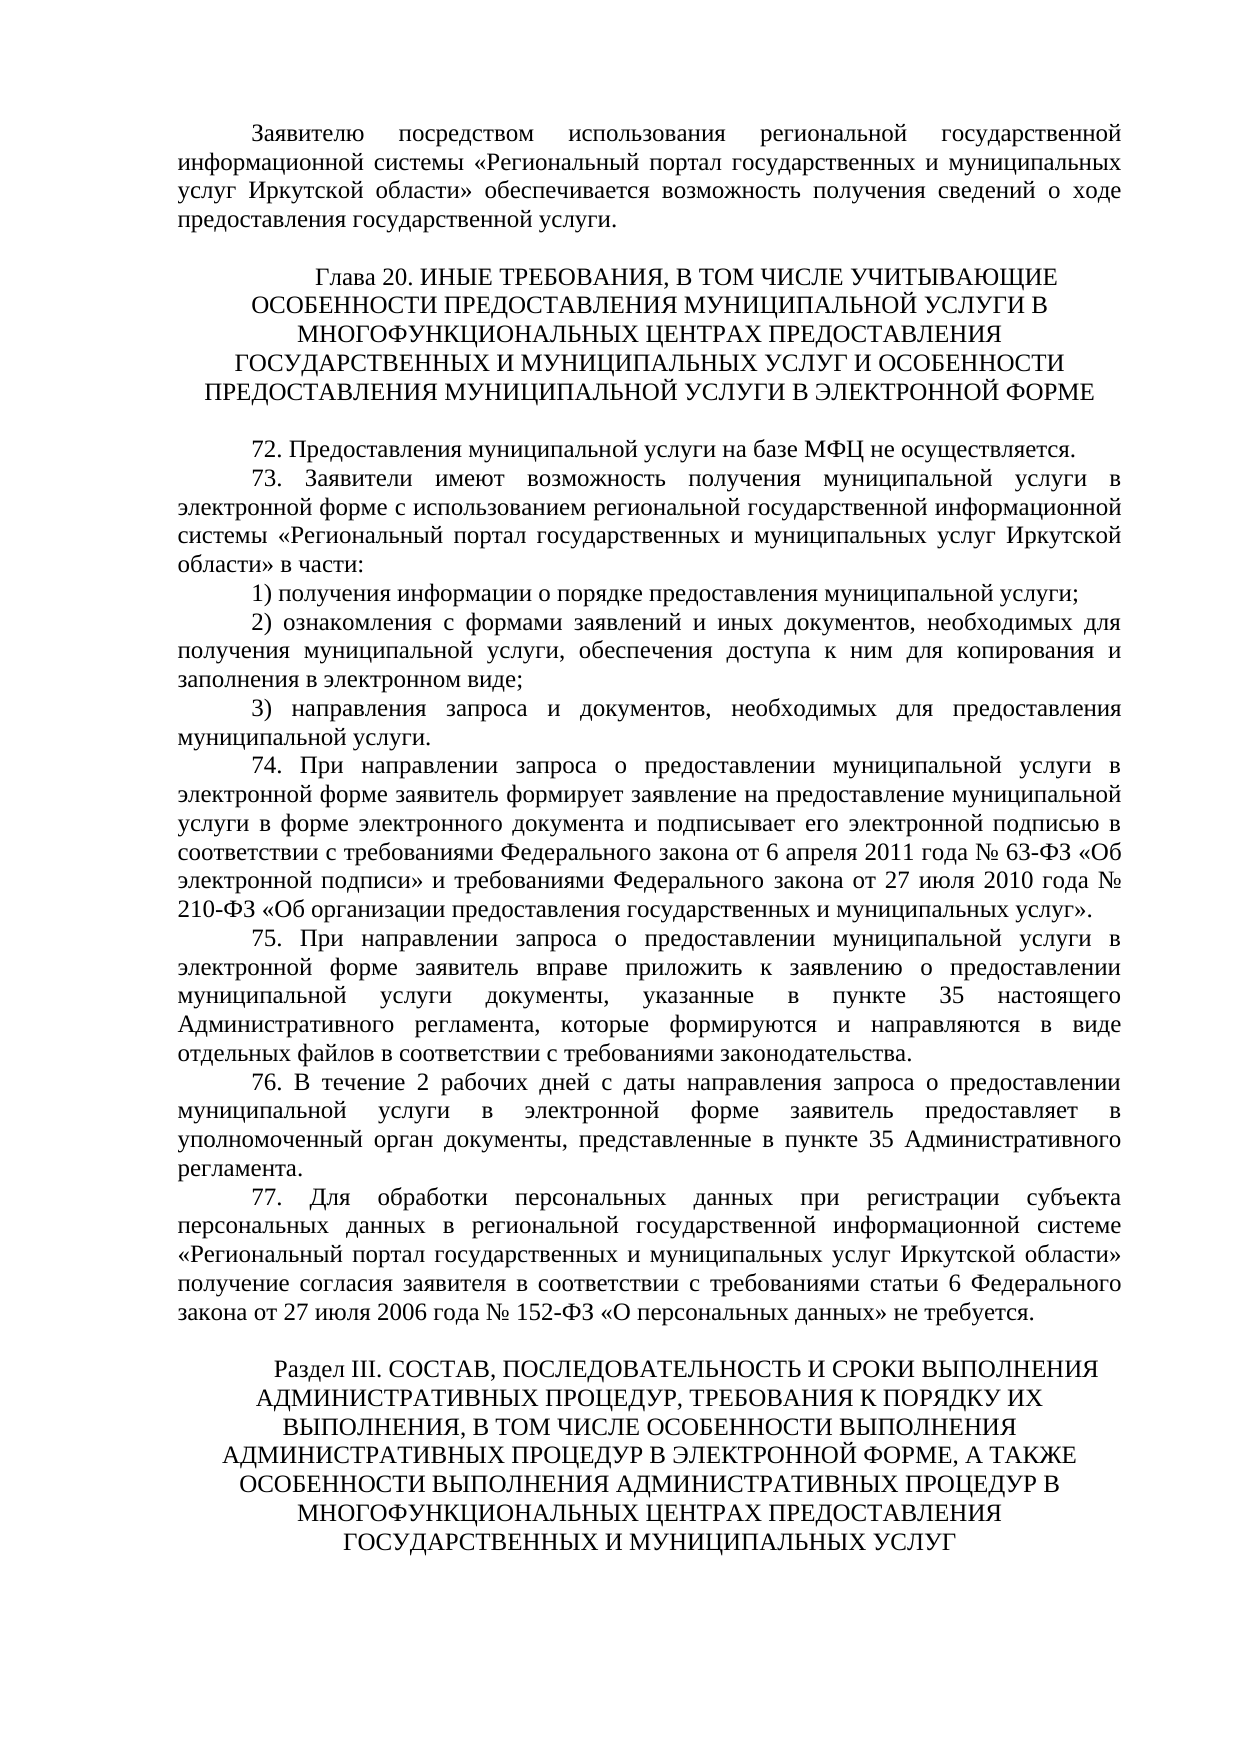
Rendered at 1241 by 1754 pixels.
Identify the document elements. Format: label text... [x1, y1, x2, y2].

text Раздел III. СОСТАВ, ПОСЛЕДОВАТЕЛЬНОСТЬ И СРОКИ ВЫПОЛНЕНИЯ АДМИНИСТРАТИВНЫХ ПРОЦЕДУР, ТРЕБОВАНИЯ К ПОРЯДКУ ИХ ВЫПОЛНЕНИЯ, В ТОМ ЧИСЛЕ ОСОБЕННОСТИ ВЫПОЛНЕНИЯ АДМИНИСТРАТИВНЫХ ПРОЦЕДУР В ЭЛЕКТРОННОЙ ФОРМЕ, А ТАКЖЕ ОСОБЕННОСТИ ВЫПОЛНЕНИЯ АДМИНИСТРАТИВНЫХ ПРОЦЕДУР В МНОГОФУНКЦИОНАЛЬНЫХ ЦЕНТРАХ ПРЕДОСТАВЛЕНИЯ ГОСУДАРСТВЕННЫХ И МУНИЦИПАЛЬНЫХ УСЛУГ [177, 1354, 1122, 1556]
text 72. Предоставления муниципальной услуги на базе МФЦ не осуществляется. [177, 434, 1122, 463]
text 75. При направлении запроса о предоставлении муниципальной услуги в электронной форме заявитель вправе приложить к заявлению о предоставлении муниципальной услуги документы, указанные в пункте 35 настоящего Административного регламента, которые формируются и направляются в виде отдельных файлов в соответствии с требованиями законодательства. [177, 923, 1122, 1067]
text 76. В течение 2 рабочих дней с даты направления запроса о предоставлении муниципальной услуги в электронной форме заявитель предоставляет в уполномоченный орган документы, представленные в пункте 35 Административного регламента. [177, 1067, 1122, 1182]
text 74. При направлении запроса о предоставлении муниципальной услуги в электронной форме заявитель формирует заявление на предоставление муниципальной услуги в форме электронного документа и подписывает его электронной подписью в соответствии с требованиями Федерального закона от 6 апреля 2011 года № 63-ФЗ «Об электронной подписи» и требованиями Федерального закона от 27 июля 2010 года № 210-ФЗ «Об организации предоставления государственных и муниципальных услуг». [177, 751, 1122, 923]
text 73. Заявители имеют возможность получения муниципальной услуги в электронной форме с использованием региональной государственной информационной системы «Региональный портал государственных и муниципальных услуг Иркутской области» в части: [177, 463, 1122, 578]
text 2) ознакомления с формами заявлений и иных документов, необходимых для получения муниципальной услуги, обеспечения доступа к ним для копирования и заполнения в электронном виде; [177, 607, 1122, 693]
text 77. Для обработки персональных данных при регистрации субъекта персональных данных в региональной государственной информационной системе «Региональный портал государственных и муниципальных услуг Иркутской области» получение согласия заявителя в соответствии с требованиями статьи 6 Федерального закона от 27 июля 2006 года № 152-ФЗ «О персональных данных» не требуется. [177, 1182, 1122, 1326]
text Глава 20. ИНЫЕ ТРЕБОВАНИЯ, В ТОМ ЧИСЛЕ УЧИТЫВАЮЩИЕ ОСОБЕННОСТИ ПРЕДОСТАВЛЕНИЯ МУНИЦИПАЛЬНОЙ УСЛУГИ В МНОГОФУНКЦИОНАЛЬНЫХ ЦЕНТРАХ ПРЕДОСТАВЛЕНИЯ ГОСУДАРСТВЕННЫХ И МУНИЦИПАЛЬНЫХ УСЛУГ И ОСОБЕННОСТИ ПРЕДОСТАВЛЕНИЯ МУНИЦИПАЛЬНОЙ УСЛУГИ В ЭЛЕКТРОННОЙ ФОРМЕ [177, 262, 1122, 406]
text Заявителю посредством использования региональной государственной информационной системы «Региональный портал государственных и муниципальных услуг Иркутской области» обеспечивается возможность получения сведений о ходе предоставления государственной услуги. [177, 118, 1122, 233]
text 1) получения информации о порядке предоставления муниципальной услуги; [177, 578, 1122, 607]
text 3) направления запроса и документов, необходимых для предоставления муниципальной услуги. [177, 693, 1122, 751]
